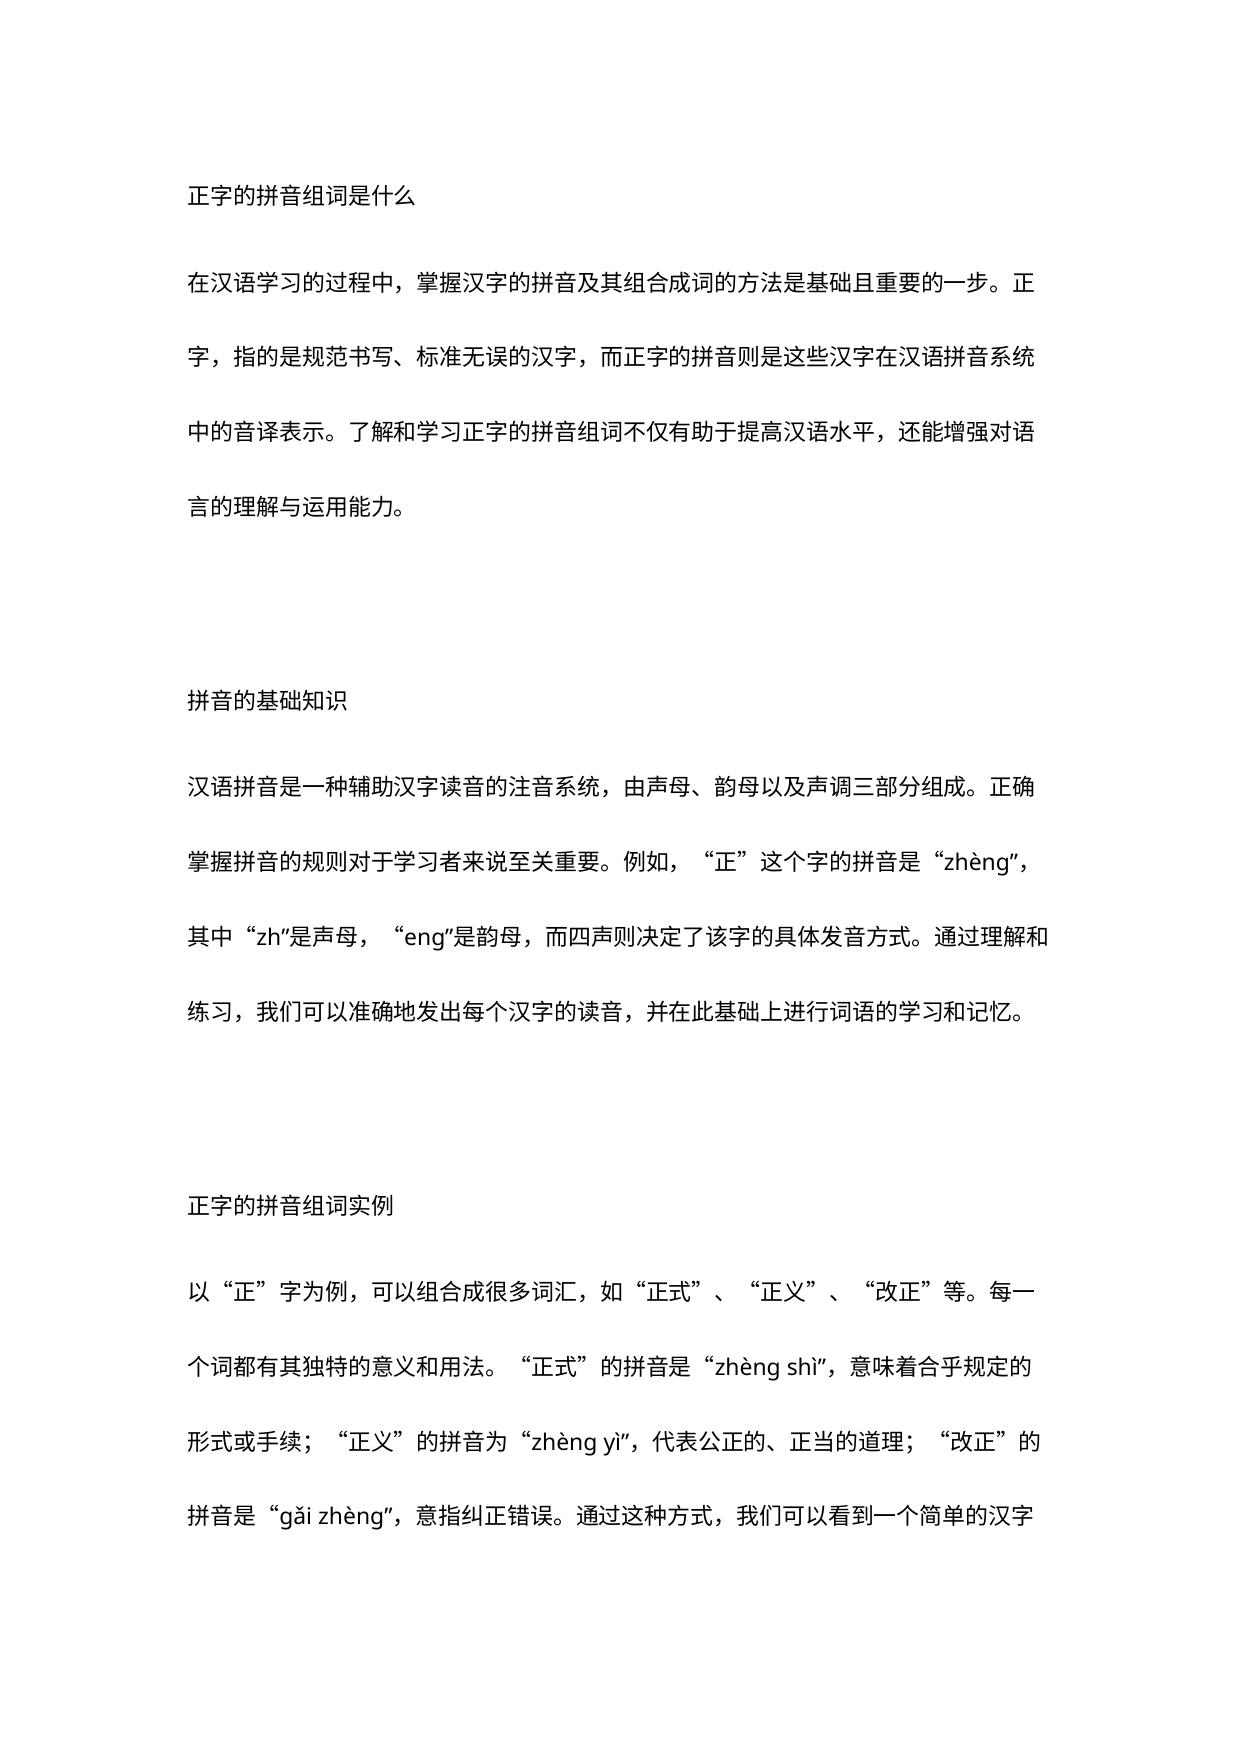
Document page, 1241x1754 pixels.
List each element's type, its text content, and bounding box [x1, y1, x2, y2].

text 在汉语学习的过程中，掌握汉字的拼音及其组合成词的方法是基础且重要的一步。正字，指的是规范书写、标准无误的汉字，而正字的拼音则是这些汉字在汉语拼音系统中的音译表示。了解和学习正字的拼音组词不仅有助于提高汉语水平，还能增强对语言的理解与运用能力。 [187, 248, 1053, 538]
text 汉语拼音是一种辅助汉字读音的注音系统，由声母、韵母以及声调三部分组成。正确掌握拼音的规则对于学习者来说至关重要。例如，“正”这个字的拼音是“zhèng”，其中“zh”是声母，“eng”是韵母，而四声则决定了该字的具体发音方式。通过理解和练习，我们可以准确地发出每个汉字的读音，并在此基础上进行词语的学习和记忆。 [187, 753, 1053, 1042]
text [187, 1258, 1053, 1547]
text 正字的拼音组词是什么 [187, 162, 1053, 227]
text 拼音的基础知识 [187, 667, 1053, 732]
text 正字的拼音组词实例 [187, 1172, 1053, 1237]
